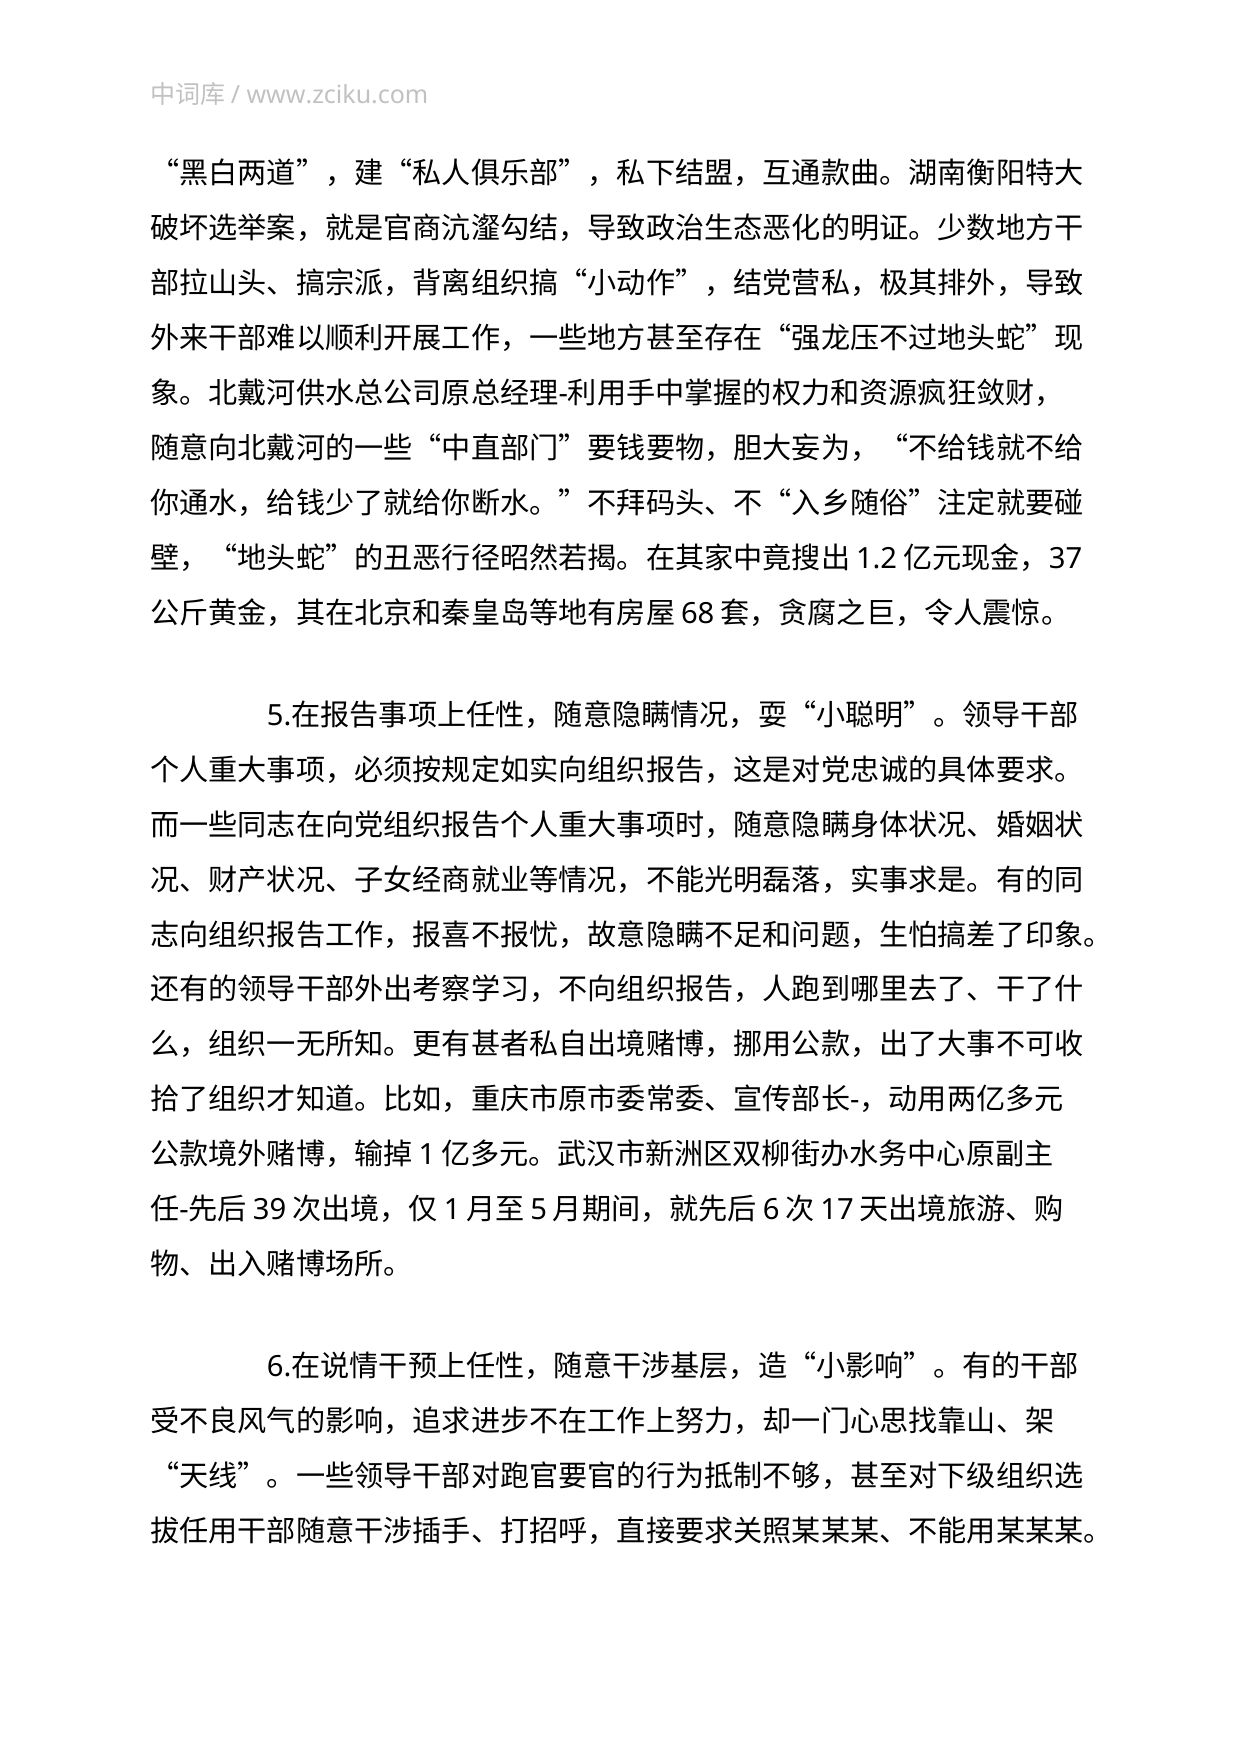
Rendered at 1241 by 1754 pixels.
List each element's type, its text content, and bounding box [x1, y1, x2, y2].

text 5.在报告事项上任性，随意隐瞒情况，耍“小聪明”。领导干部个人重大事项，必须按规定如实向组织报告，这是对党忠诚的具体要求。而一些同志在向党组织报告个人重大事项时，随意隐瞒身体状况、婚姻状况、财产状况、子女经商就业等情况，不能光明磊落，实事求是。有的同志向组织报告工作，报喜不报忧，故意隐瞒不足和问题，生怕搞差了印象。还有的领导干部外出考察学习，不向组织报告，人跑到哪里去了、干了什么，组织一无所知。更有甚者私自出境赌博，挪用公款，出了大事不可收拾了组织才知道。比如，重庆市原市委常委、宣传部长-，动用两亿多元公款境外赌博，输掉1亿多元。武汉市新洲区双柳街办水务中心原副主任-先后39次出境，仅1月至5月期间，就先后6次17天出境旅游、购物、出入赌博场所。 [150, 691, 1090, 1283]
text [150, 1342, 1090, 1549]
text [150, 150, 1090, 632]
